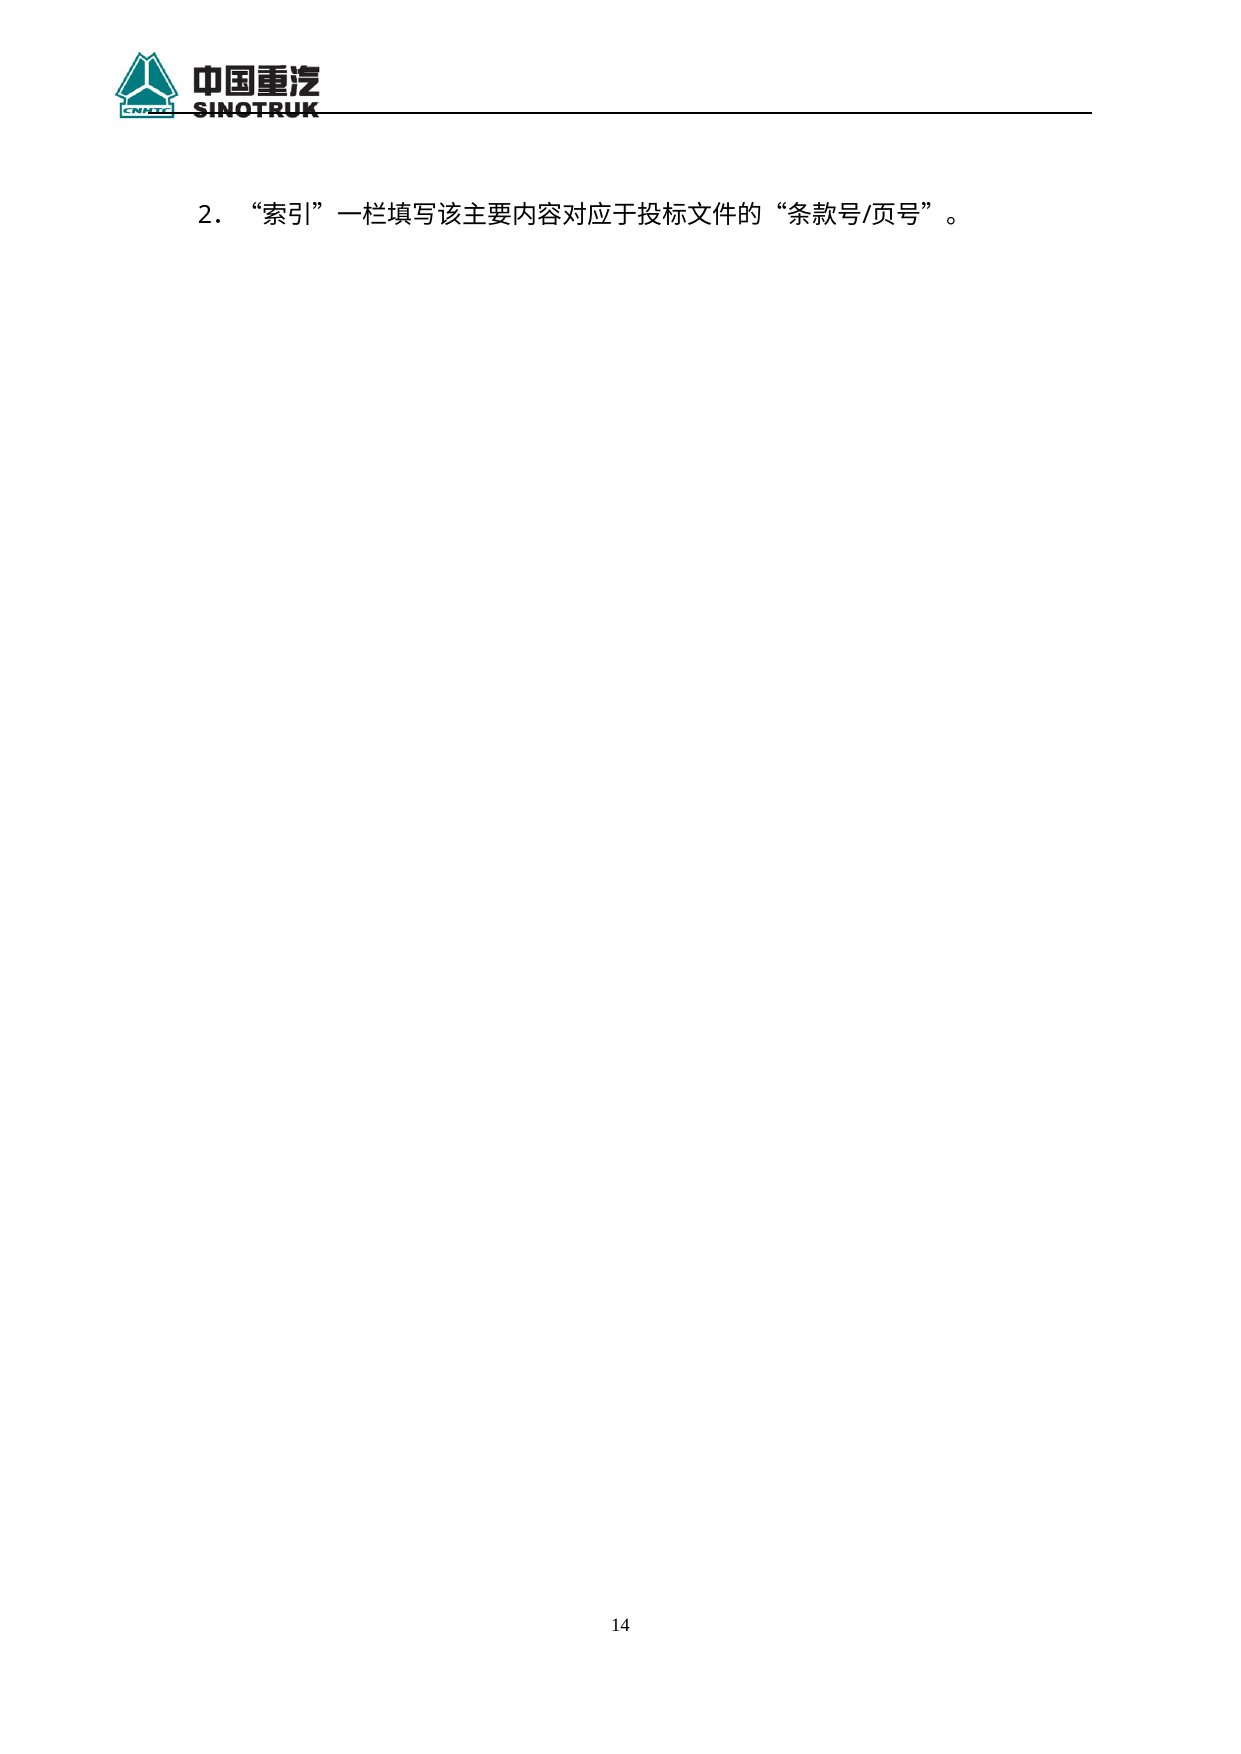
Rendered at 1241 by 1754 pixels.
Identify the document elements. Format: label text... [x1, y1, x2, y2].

text 2．“索引”一栏填写该主要内容对应于投标文件的“条款号/页号”。 [148, 181, 1092, 246]
picture [114, 52, 321, 119]
